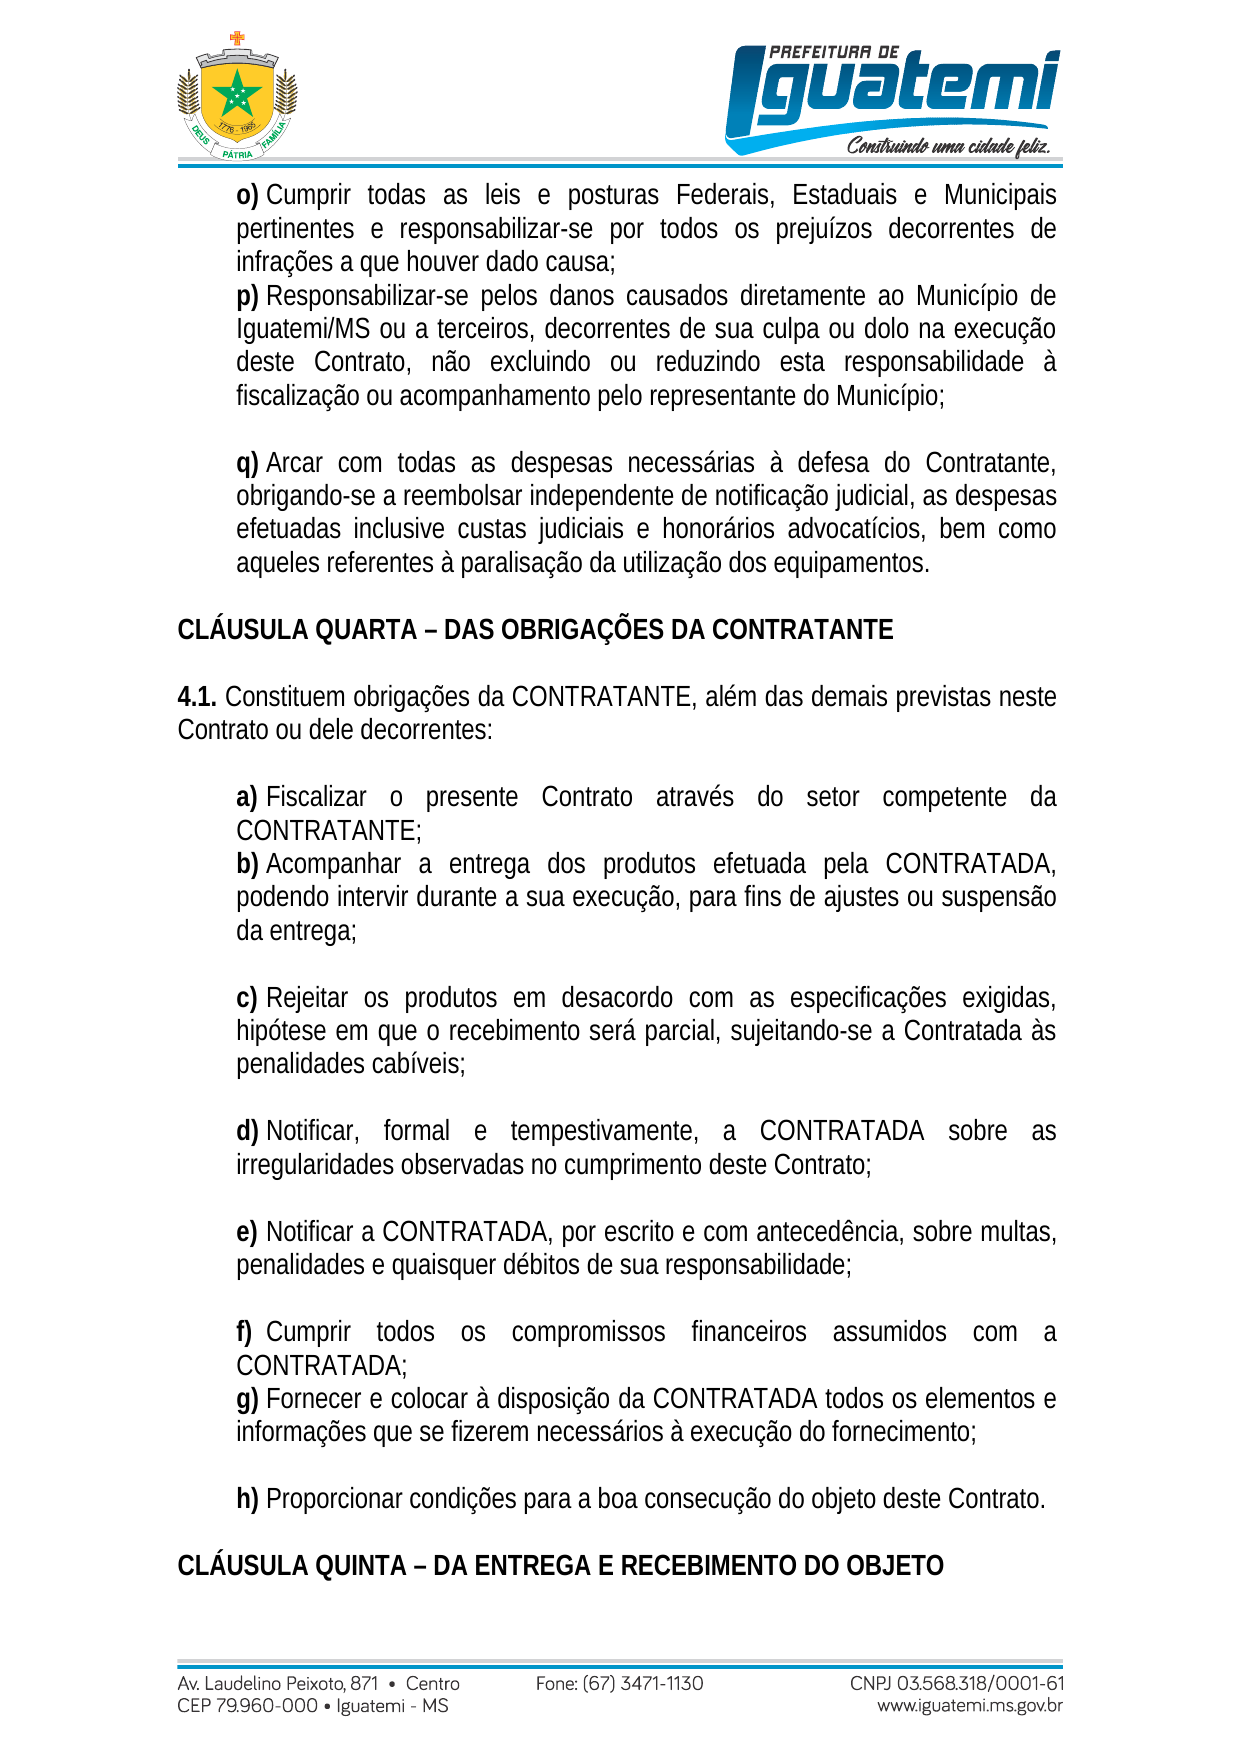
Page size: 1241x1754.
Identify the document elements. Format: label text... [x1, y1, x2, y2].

list Cumprir todas as leis e posturas Federais, Estaduais e Municipais pertinentes e responsabilizar-se por todos os prejuízos decorrentes de infrações a que houver dado causa; [236, 177, 1058, 278]
list Notificar a CONTRATADA, por escrito e com antecedência, sobre multas, penalidades e quaisquer débitos de sua responsabilidade; [236, 1214, 1058, 1281]
text 4.1. Constituem obrigações da CONTRATANTE, além das demais previstas neste Contrato ou dele decorrentes: [177, 679, 1058, 746]
list Rejeitar os produtos em desacordo com as especificações exigidas, hipótese em que o recebimento será parcial, sujeitando-se a Contratada às penalidades cabíveis; [236, 980, 1058, 1080]
list Fornecer e colocar à disposição da CONTRATADA todos os elementos e informações que se fizerem necessários à execução do fornecimento; [236, 1381, 1058, 1448]
list Acompanhar a entrega dos produtos efetuada pela CONTRATADA, podendo intervir durante a sua execução, para fins de ajustes ou suspensão da entrega; [236, 846, 1058, 946]
list Fiscalizar o presente Contrato através do setor competente da CONTRATANTE; [236, 779, 1058, 846]
list Arcar com todas as despesas necessárias à defesa do Contratante, obrigando-se a reembolsar independente de notificação judicial, as despesas efetuadas inclusive custas judiciais e honorários advocatícios, bem como aqueles referentes à paralisação da utilização dos equipamentos. [236, 445, 1058, 578]
list Proporcionar condições para a boa consecução do objeto deste Contrato. [236, 1481, 1058, 1515]
text CLÁUSULA QUINTA – DA ENTREGA E RECEBIMENTO DO OBJETO [177, 1548, 1058, 1582]
list Responsabilizar-se pelos danos causados diretamente ao Município de Iguatemi/MS ou a terceiros, decorrentes de sua culpa ou dolo na execução deste Contrato, não excluindo ou reduzindo esta responsabilidade à fiscalização ou acompanhamento pelo representante do Município; [236, 278, 1058, 411]
list Cumprir todos os compromissos financeiros assumidos com a CONTRATADA; [236, 1314, 1058, 1381]
list Notificar, formal e tempestivamente, a CONTRATADA sobre as irregularidades observadas no cumprimento deste Contrato; [236, 1113, 1058, 1180]
text CLÁUSULA QUARTA – DAS OBRIGAÇÕES DA CONTRATANTE [177, 612, 1058, 645]
